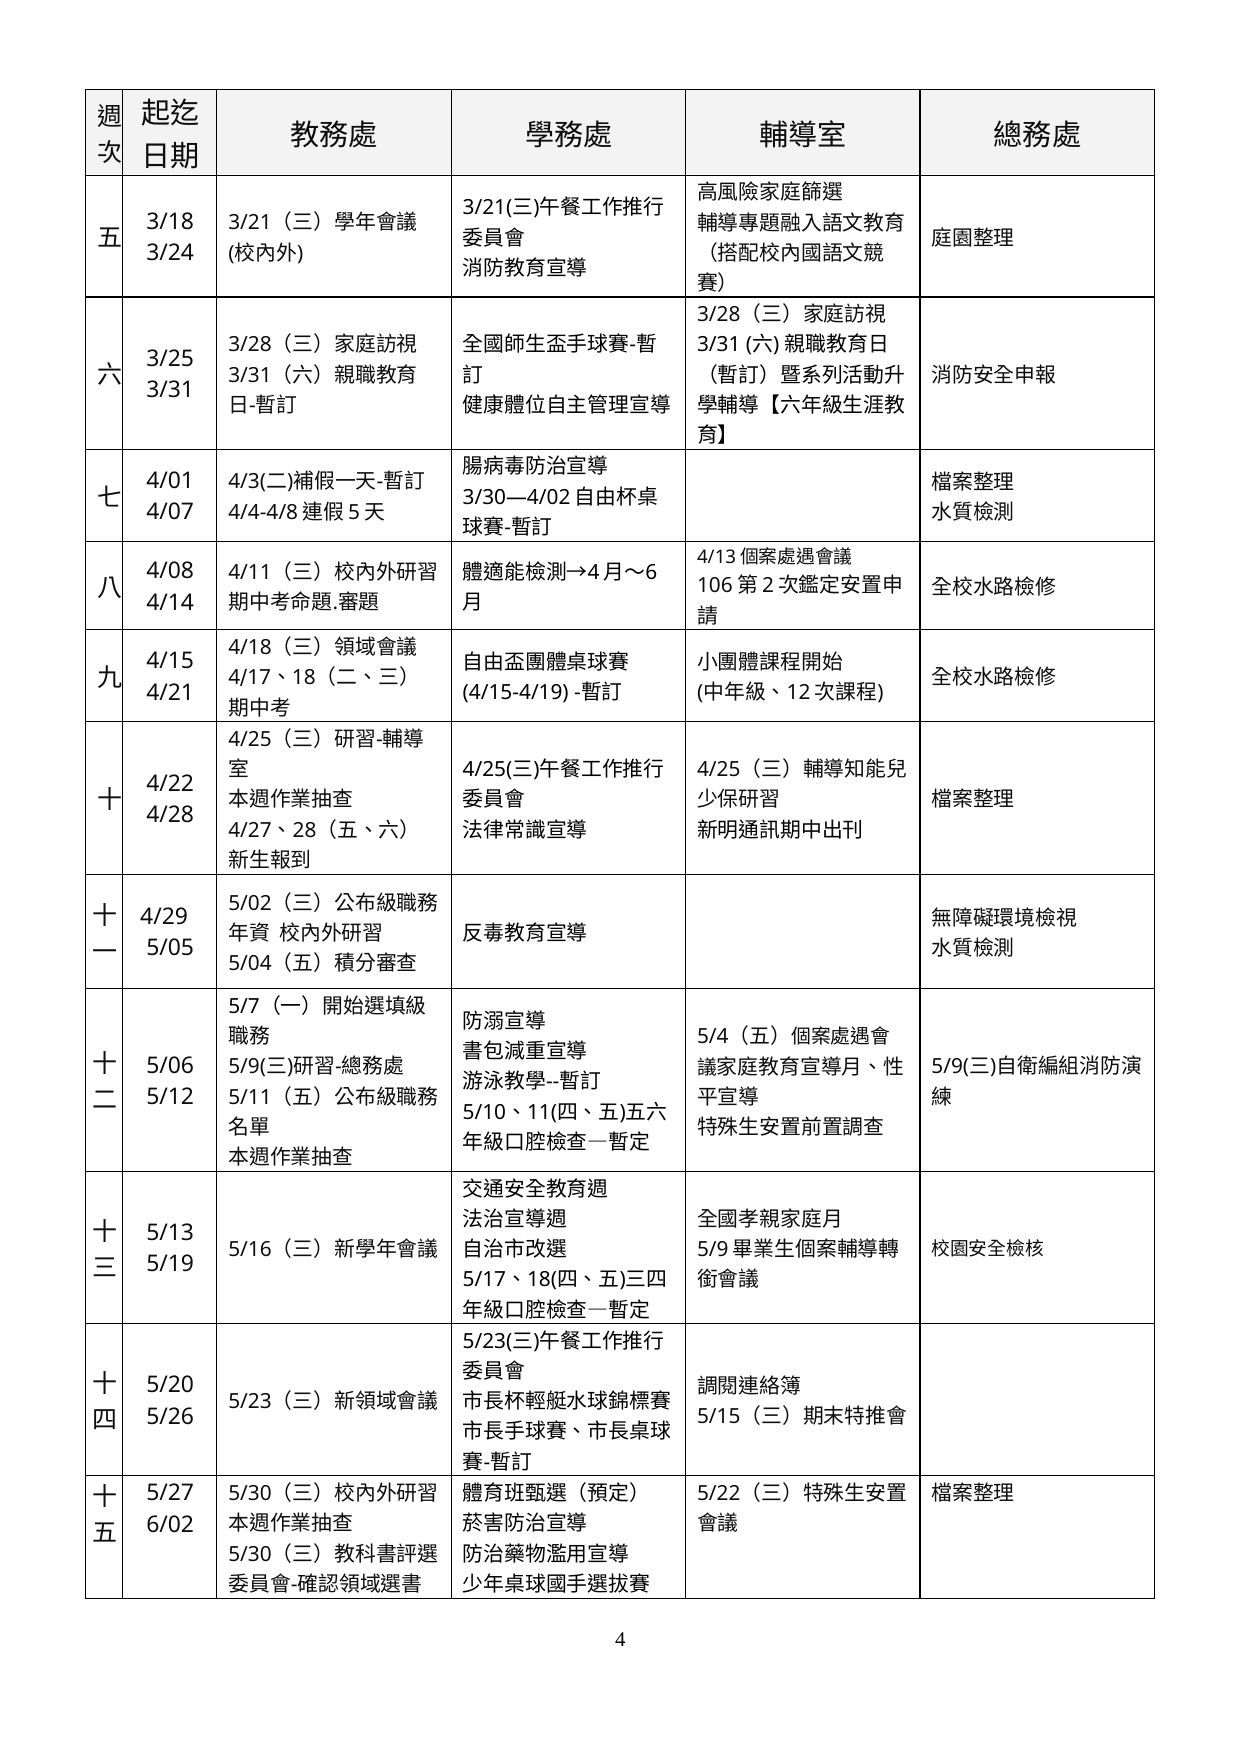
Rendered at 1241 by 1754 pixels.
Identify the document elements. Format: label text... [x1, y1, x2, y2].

table_cell 檔案整理 [921, 1476, 1154, 1597]
table_cell 全校水路檢修 [921, 630, 1154, 721]
table_cell 八 [86, 542, 122, 629]
table_cell 5/13 5/19 [123, 1172, 216, 1323]
table_cell 5/22（三）特殊生安置會議 [686, 1476, 919, 1597]
table_cell 自由盃團體桌球賽(4/15-4/19) -暫訂 [452, 630, 685, 721]
table_cell 4/13個案處遇會議 106第2次鑑定安置申請 [686, 542, 919, 629]
table_cell 4/18（三）領域會議 4∕17、18（二、三）期中考 [217, 630, 451, 721]
table_cell 4/08 4/14 [123, 542, 216, 629]
table_cell 5/20 5/26 [123, 1324, 216, 1475]
table_cell 4/15 4/21 [123, 630, 216, 721]
table_cell [686, 450, 919, 541]
table_header 總務處 [921, 90, 1154, 174]
table_cell 消防安全申報 [921, 298, 1154, 449]
table_cell 小團體課程開始 (中年級、12次課程) [686, 630, 919, 721]
table_cell 六 [86, 298, 122, 449]
table_cell 檔案整理 [921, 722, 1154, 873]
table_cell 高風險家庭篩選 輔導專題融入語文教育（搭配校內國語文競賽） [686, 176, 919, 296]
table_cell 五 [86, 176, 122, 296]
table_cell 4/01 4/07 [123, 450, 216, 541]
table_cell 十四 [86, 1324, 122, 1475]
table_cell 十一 [86, 875, 122, 988]
table_cell 4/3(二)補假一天-暫訂 4/4-4/8連假5天 [217, 450, 451, 541]
table_cell 十二 [86, 989, 122, 1171]
table_cell 調閱連絡簿 5/15（三）期末特推會 [686, 1324, 919, 1475]
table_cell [452, 1476, 685, 1597]
table_cell 3/28（三）家庭訪視 3/31（六）親職教育日-暫訂 [217, 298, 451, 449]
table_cell 4/25（三）輔導知能兒少保研習 新明通訊期中出刊 [686, 722, 919, 873]
table_cell 4/29 5/05 [123, 875, 216, 988]
table_cell 5/7（一）開始選填級職務 5/9(三)研習-總務處 5/11（五）公布級職務名單 本週作業抽查 [217, 989, 451, 1171]
table_cell 5/16（三）新學年會議 [217, 1172, 451, 1323]
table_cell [217, 1476, 451, 1597]
table_cell 七 [86, 450, 122, 541]
table_cell 3/21(三)午餐工作推行委員會 消防教育宣導 [452, 176, 685, 296]
table_header 週次 [86, 90, 122, 174]
table_header 教務處 [217, 90, 451, 174]
table_header 起迄 日期 [123, 90, 216, 174]
table_cell 十 [86, 722, 122, 873]
table_cell [921, 1324, 1154, 1475]
table_cell 5/23(三)午餐工作推行委員會 市長杯輕艇水球錦標賽 市長手球賽、市長桌球賽-暫訂 [452, 1324, 685, 1475]
table_cell 全校水路檢修 [921, 542, 1154, 629]
table_cell 防溺宣導 書包減重宣導 游泳教學--暫訂 5/10、11(四、五)五六年級口腔檢查—暫定 [452, 989, 685, 1171]
table_cell 4/11（三）校內外研習 期中考命題.審題 [217, 542, 451, 629]
table_cell 3/18 3/24 [123, 176, 216, 296]
table_cell [686, 875, 919, 988]
table_cell 5/9(三)自衛編組消防演練 [921, 989, 1154, 1171]
table_cell 腸病毒防治宣導 3/30—4/02自由杯桌球賽-暫訂 [452, 450, 685, 541]
table_cell 十五 [86, 1476, 122, 1597]
table_cell 反毒教育宣導 [452, 875, 685, 988]
table_cell 4/25（三）研習-輔導室 本週作業抽查 4/27、28（五、六）新生報到 [217, 722, 451, 873]
table_cell 5/02（三）公布級職務年資 校內外研習 5/04（五）積分審查 [217, 875, 451, 988]
table_cell 5/06 5/12 [123, 989, 216, 1171]
table_cell 3/21（三）學年會議(校內外) [217, 176, 451, 296]
table_cell 5/4（五）個案處遇會議家庭教育宣導月、性平宣導 特殊生安置前置調查 [686, 989, 919, 1171]
table_cell 4/25(三)午餐工作推行委員會 法律常識宣導 [452, 722, 685, 873]
table_cell 無障礙環境檢視 水質檢測 [921, 875, 1154, 988]
table_cell 5/23（三）新領域會議 [217, 1324, 451, 1475]
table_cell 4/22 4/28 [123, 722, 216, 873]
table_cell 3/28（三）家庭訪視 3/31 (六) 親職教育日（暫訂）暨系列活動升學輔導【六年級生涯教育】 [686, 298, 919, 449]
table_header 學務處 [452, 90, 685, 174]
table_cell 全國孝親家庭月 5/9畢業生個案輔導轉銜會議 [686, 1172, 919, 1323]
table_cell 交通安全教育週 法治宣導週 自治市改選 5/17、18(四、五)三四年級口腔檢查—暫定 [452, 1172, 685, 1323]
table_cell 檔案整理 水質檢測 [921, 450, 1154, 541]
table_cell 校園安全檢核 [921, 1172, 1154, 1323]
table_cell 全國師生盃手球賽-暫訂 健康體位自主管理宣導 [452, 298, 685, 449]
table_cell 體適能檢測→4月～6月 [452, 542, 685, 629]
table_cell 3/25 3/31 [123, 298, 216, 449]
table_cell 九 [86, 630, 122, 721]
table_cell 庭園整理 [921, 176, 1154, 296]
table_header 輔導室 [686, 90, 919, 174]
table_cell 十三 [86, 1172, 122, 1323]
table_cell 5/27 6/02 [123, 1476, 216, 1597]
